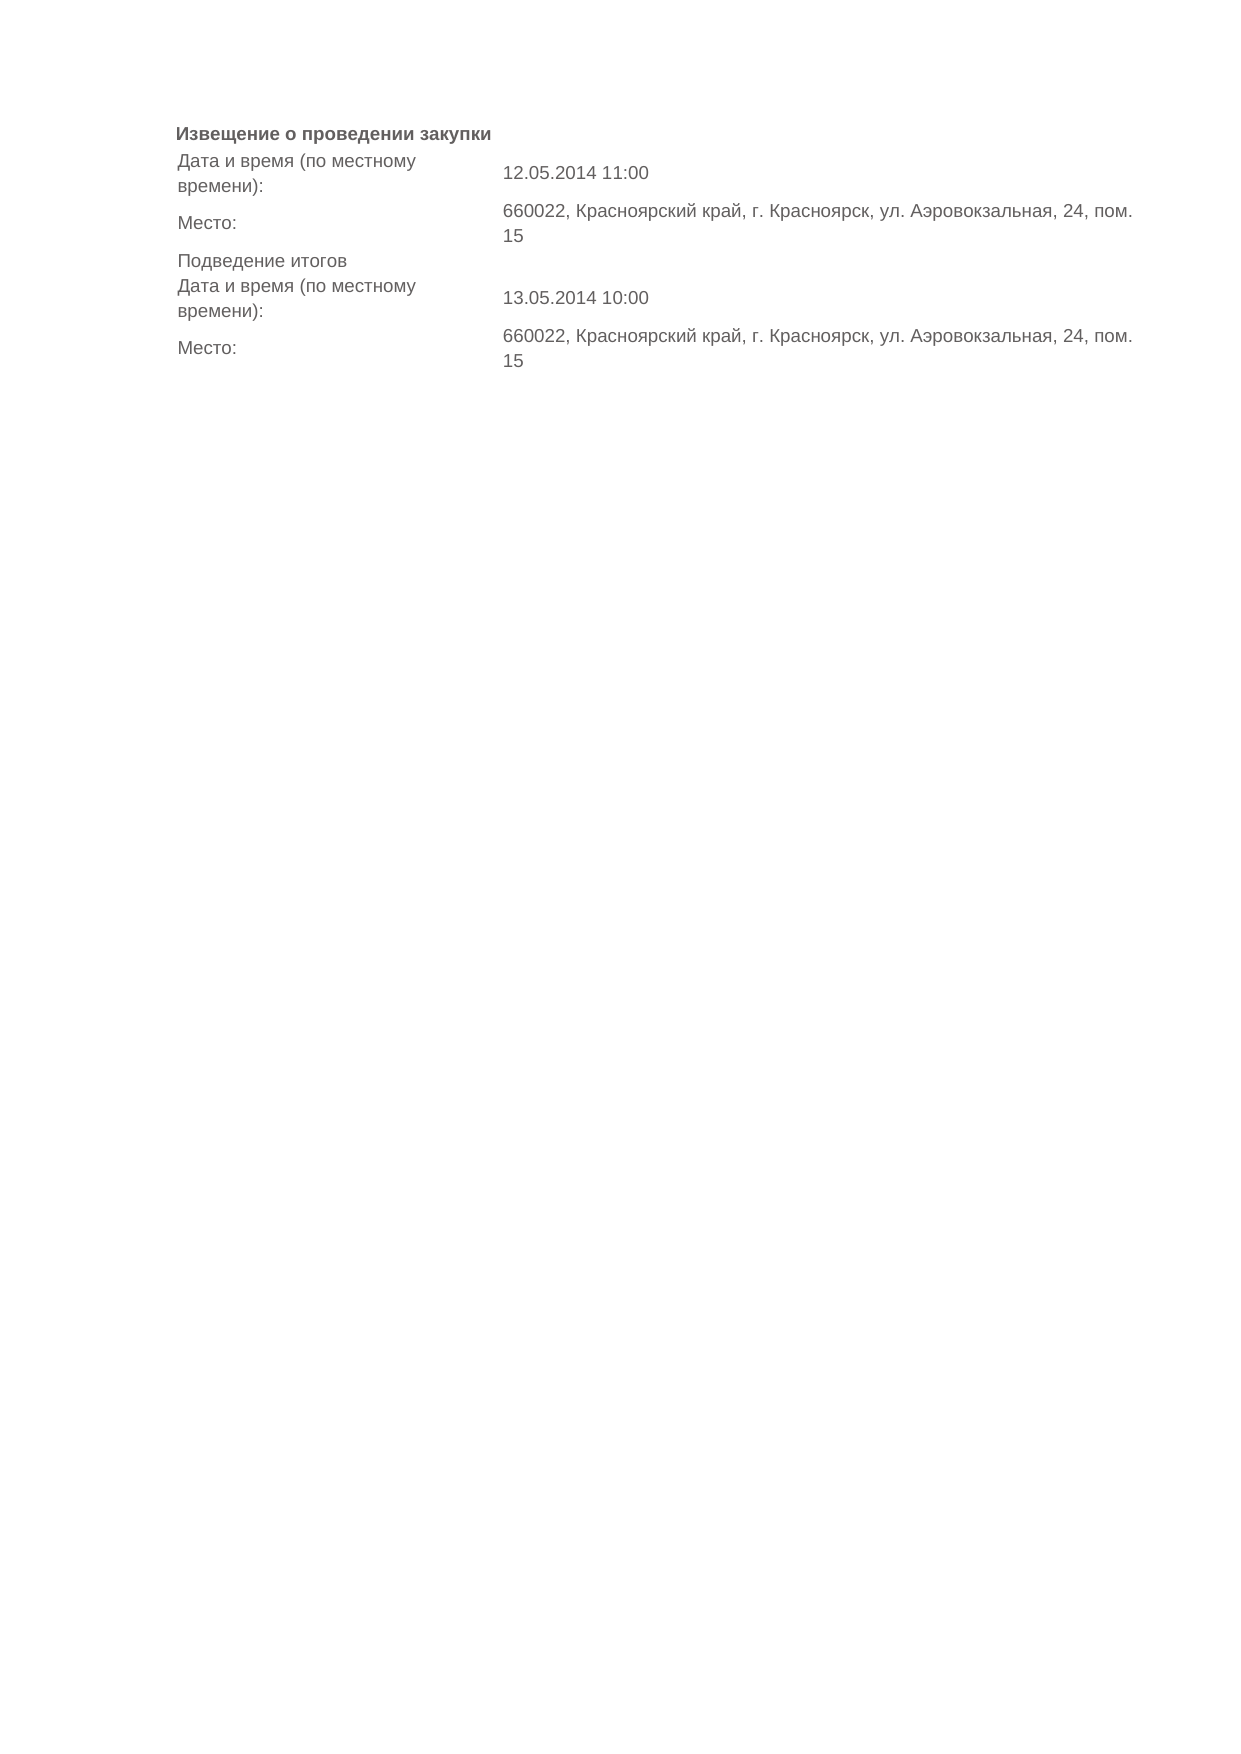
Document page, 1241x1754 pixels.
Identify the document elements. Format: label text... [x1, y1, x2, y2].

table_cell 12.05.2014 11:00 [500, 146, 1158, 196]
table_cell Подведение итогов [174, 246, 1158, 271]
table_cell Дата и время (по местному времени): [174, 146, 499, 196]
table_cell Место: [174, 321, 499, 371]
table_cell 660022, Красноярский край, г. Красноярск, ул. Аэровокзальная, 24, пом. 15 [500, 321, 1158, 371]
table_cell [500, 196, 1158, 246]
table_header Извещение о проведении закупки [174, 118, 1158, 146]
table_cell 13.05.2014 10:00 [500, 271, 1158, 321]
table_cell Место: [174, 196, 499, 246]
table_cell Дата и время (по местному времени): [174, 271, 499, 321]
